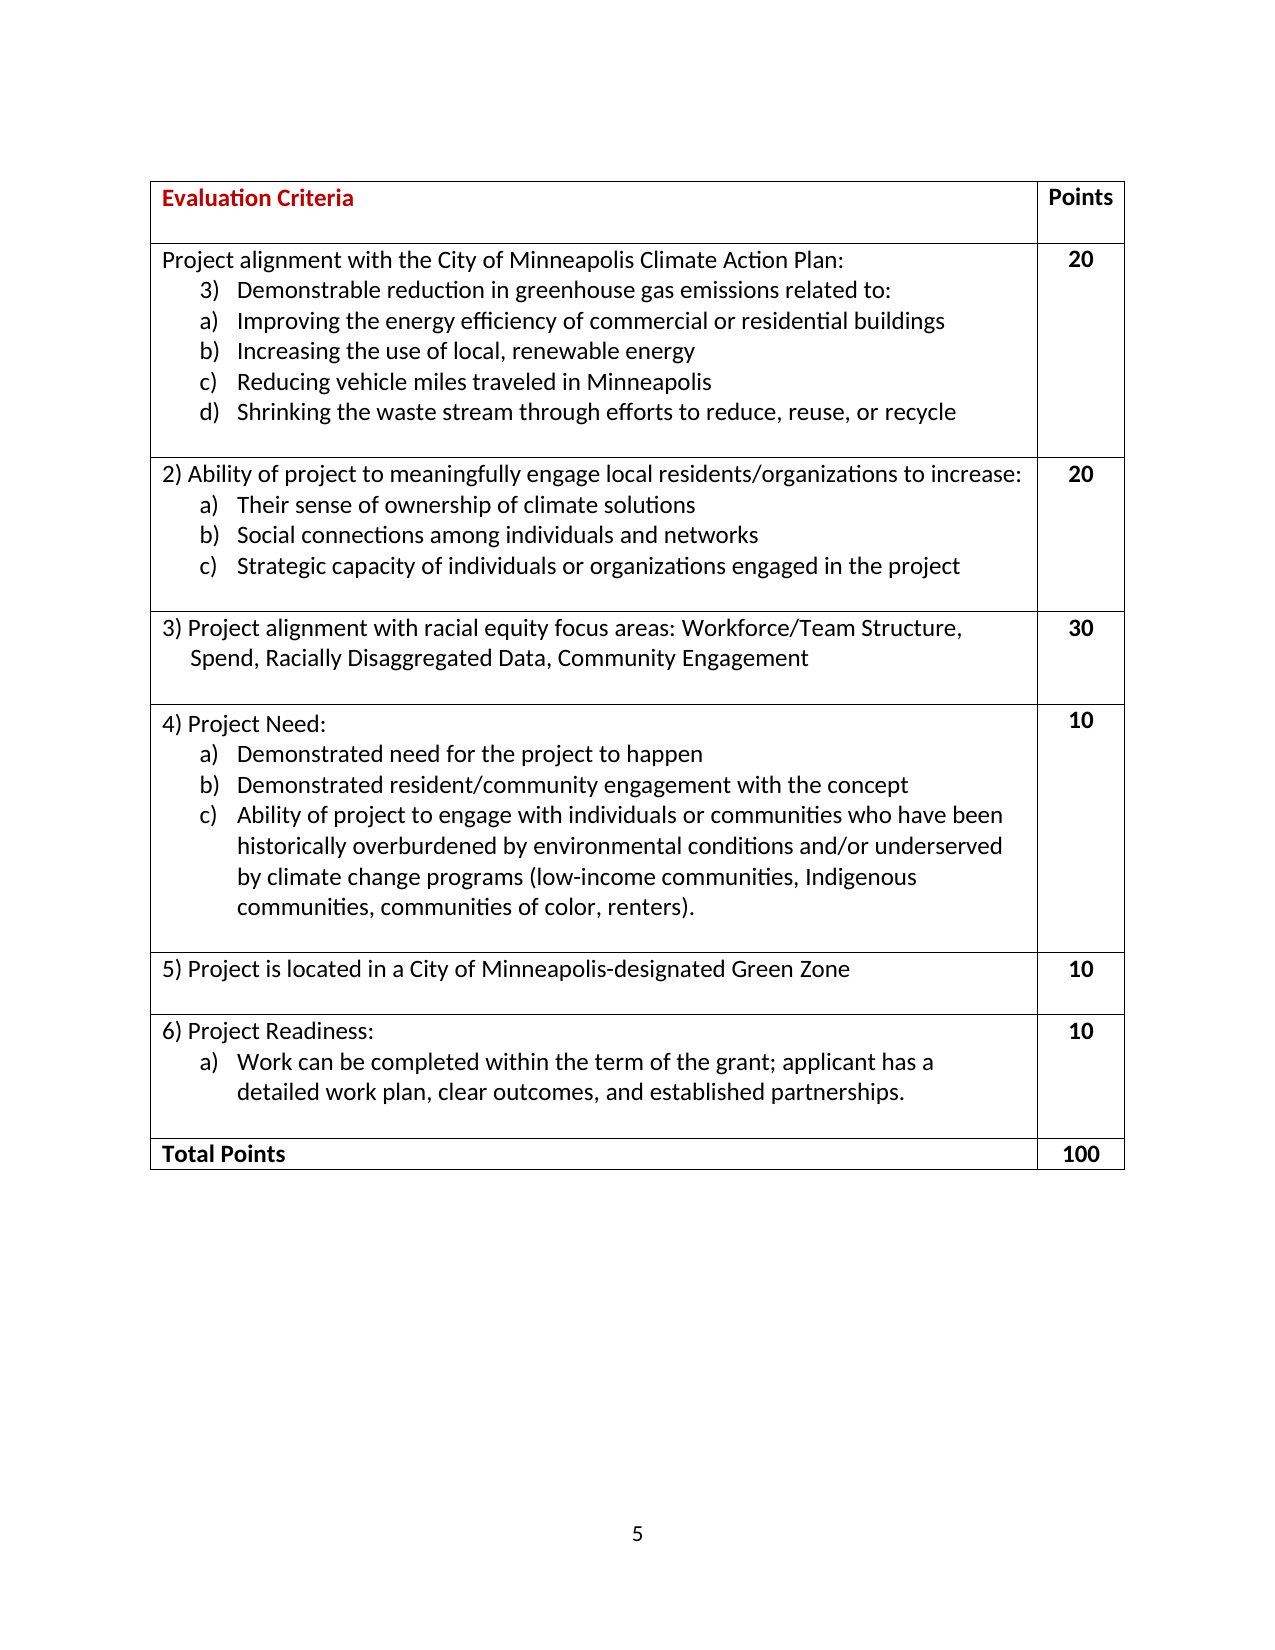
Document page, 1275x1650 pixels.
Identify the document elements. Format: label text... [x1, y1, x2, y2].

table_cell 20 [1038, 458, 1124, 611]
table_cell 10 [1038, 953, 1124, 1014]
table_cell Project alignment with the City of Minneapolis Climate Action Plan: Demonstrable reduction in greenhouse gas emissions related to: Improving the energy efficiency of commercial or residential buildings Increasing the use of local, renewable energy Reducing vehicle miles traveled in Minneapolis Shrinking the waste stream through efforts to reduce, reuse, or recycle [151, 244, 1037, 457]
table_header Points [1038, 182, 1124, 243]
table_cell 2) Ability of project to meaningfully engage local residents/organizations to increase: Their sense of ownership of climate solutions Social connections among individuals and networks Strategic capacity of individuals or organizations engaged in the project [151, 458, 1037, 611]
table_cell 10 [1038, 1015, 1124, 1137]
table_header Evaluation Criteria [151, 182, 1037, 243]
table_cell 10 [1038, 705, 1124, 952]
table_cell 5) Project is located in a City of Minneapolis-designated Green Zone [151, 953, 1037, 1014]
table_cell 3) Project alignment with racial equity focus areas: Workforce/Team Structure, Spend, Racially Disaggregated Data, Community Engagement [151, 612, 1037, 703]
table_cell Total Points [151, 1139, 1037, 1169]
table_cell 20 [1038, 244, 1124, 457]
table_cell 6) Project Readiness: Work can be completed within the term of the grant; applicant has a detailed work plan, clear outcomes, and established partnerships. [151, 1015, 1037, 1137]
table_cell 4) Project Need: Demonstrated need for the project to happen Demonstrated resident/community engagement with the concept Ability of project to engage with individuals or communities who have been historically overburdened by environmental conditions and/or underserved by climate change programs (low-income communities, Indigenous communities, communities of color, renters). [151, 705, 1037, 952]
table_cell 100 [1038, 1139, 1124, 1169]
table_cell 30 [1038, 612, 1124, 703]
